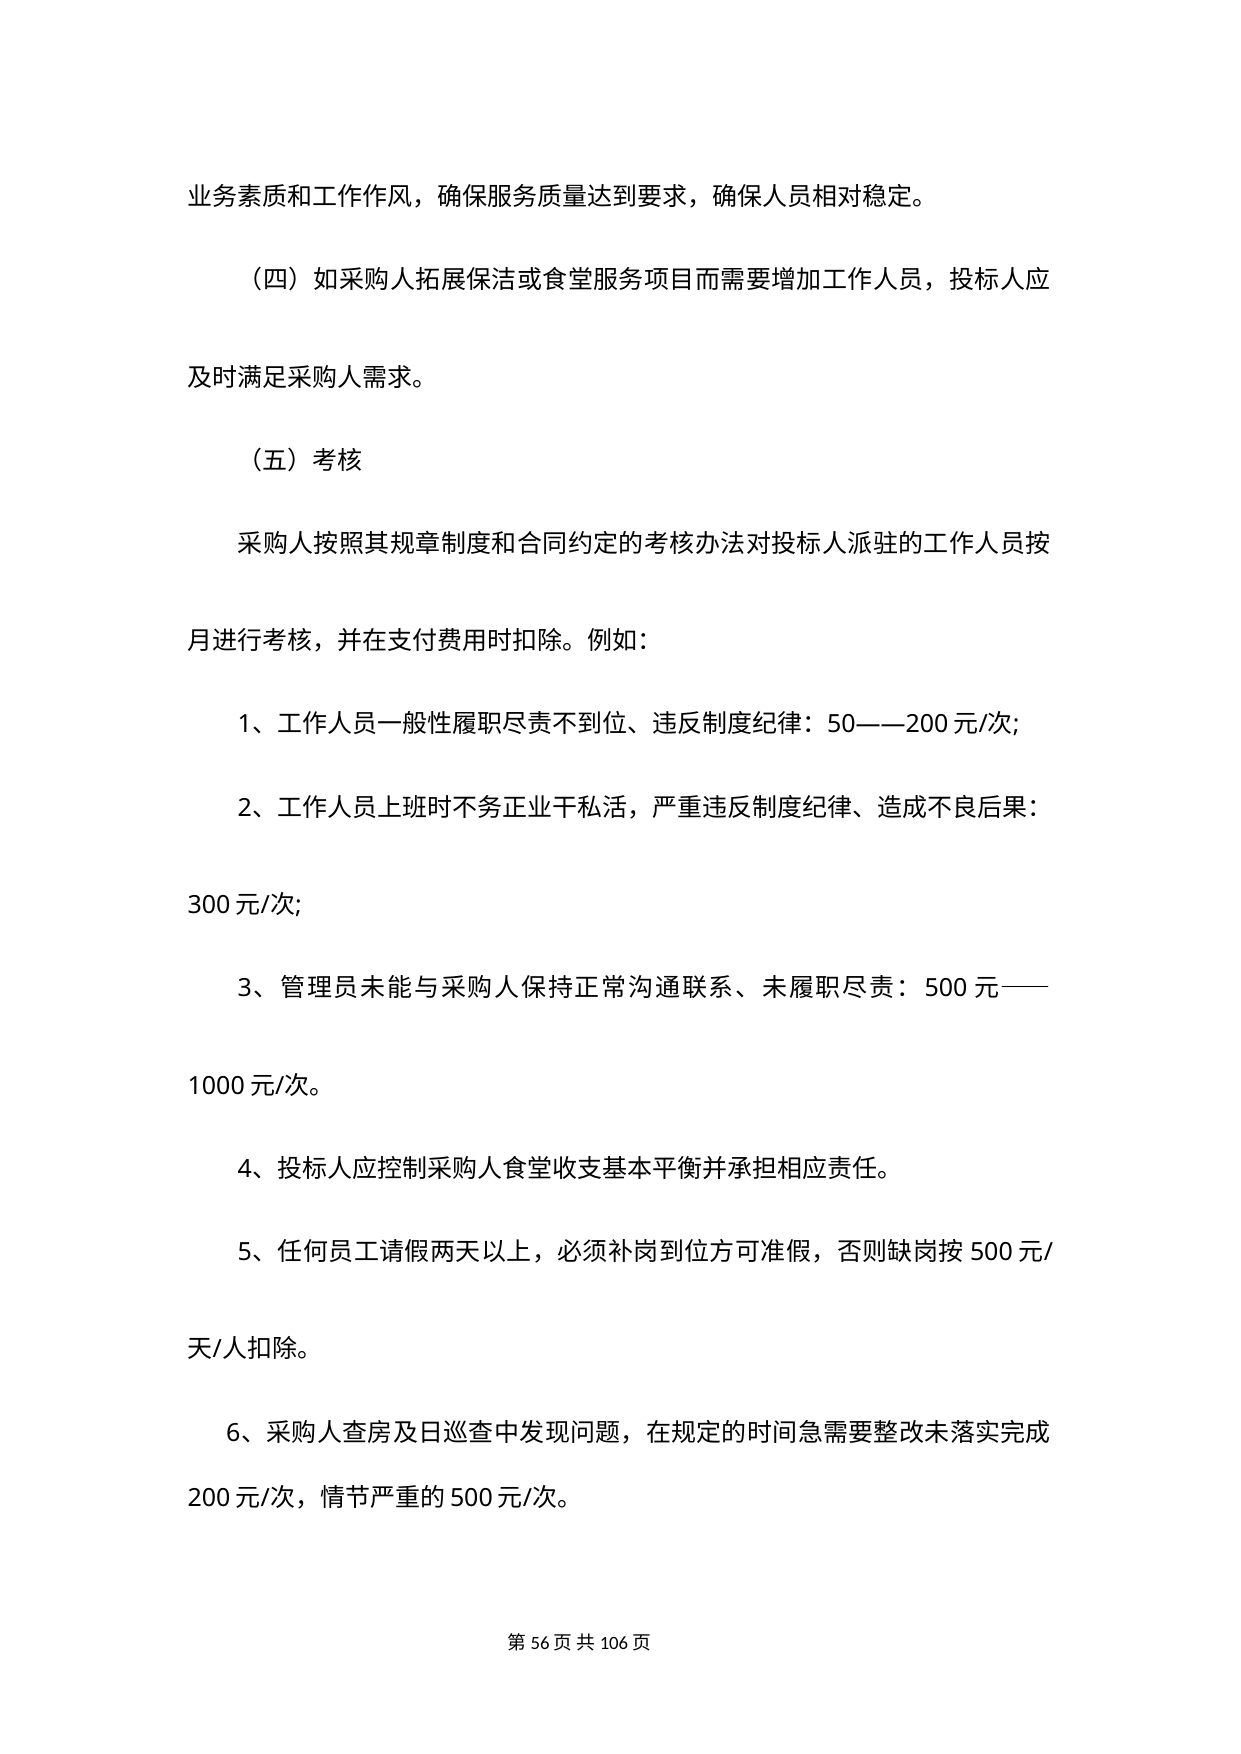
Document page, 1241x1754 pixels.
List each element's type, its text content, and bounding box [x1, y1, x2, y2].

text 6、采购人查房及日巡查中发现问题，在规定的时间急需要整改未落实完成200元/次，情节严重的500元/次。 [187, 1398, 1053, 1528]
text （五）考核 [187, 426, 1053, 491]
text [187, 162, 1053, 227]
text 5、任何员工请假两天以上，必须补岗到位方可准假，否则缺岗按500元/天/人扣除。 [187, 1217, 1053, 1379]
text 1、工作人员一般性履职尽责不到位、违反制度纪律：50——200元/次; [187, 689, 1053, 754]
text 3、管理员未能与采购人保持正常沟通联系、未履职尽责：500元——1000元/次。 [187, 953, 1053, 1116]
text 4、投标人应控制采购人食堂收支基本平衡并承担相应责任。 [187, 1134, 1053, 1199]
text 采购人按照其规章制度和合同约定的考核办法对投标人派驻的工作人员按月进行考核，并在支付费用时扣除。例如： [187, 509, 1053, 671]
text （四）如采购人拓展保洁或食堂服务项目而需要增加工作人员，投标人应及时满足采购人需求。 [187, 245, 1053, 408]
text 2、工作人员上班时不务正业干私活，严重违反制度纪律、造成不良后果：300元/次; [187, 773, 1053, 935]
